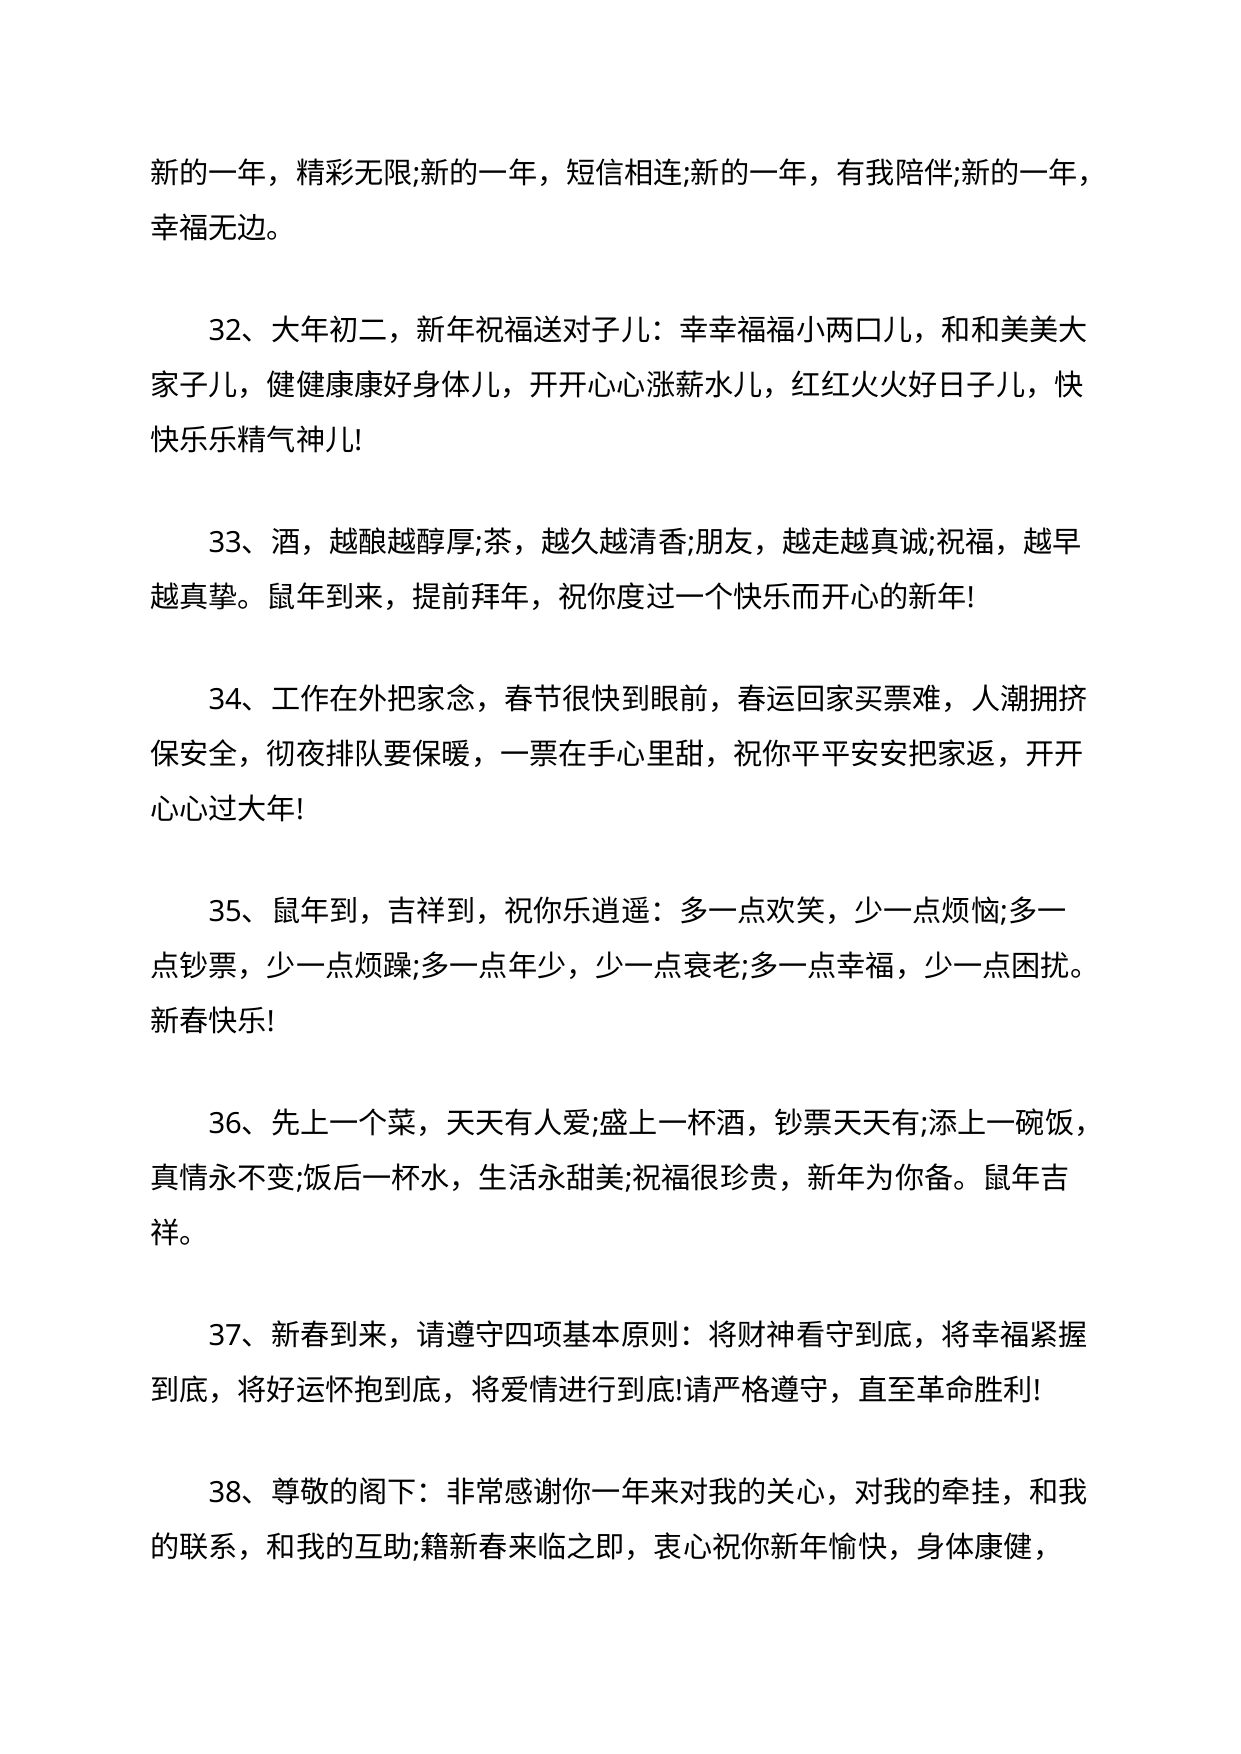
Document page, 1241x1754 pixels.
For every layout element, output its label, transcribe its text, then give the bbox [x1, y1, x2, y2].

text 34、工作在外把家念，春节很快到眼前，春运回家买票难，人潮拥挤保安全，彻夜排队要保暖，一票在手心里甜，祝你平平安安把家返，开开心心过大年! [150, 676, 1090, 828]
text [150, 1468, 1090, 1566]
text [150, 150, 1090, 247]
text 36、先上一个菜，天天有人爱;盛上一杯酒，钞票天天有;添上一碗饭，真情永不变;饭后一杯水，生活永甜美;祝福很珍贵，新年为你备。鼠年吉祥。 [150, 1099, 1090, 1252]
text 33、酒，越酿越醇厚;茶，越久越清香;朋友，越走越真诚;祝福，越早越真挚。鼠年到来，提前拜年，祝你度过一个快乐而开心的新年! [150, 519, 1090, 616]
text 35、鼠年到，吉祥到，祝你乐逍遥：多一点欢笑，少一点烦恼;多一点钞票，少一点烦躁;多一点年少，少一点衰老;多一点幸福，少一点困扰。新春快乐! [150, 887, 1090, 1040]
text 37、新春到来，请遵守四项基本原则：将财神看守到底，将幸福紧握到底，将好运怀抱到底，将爱情进行到底!请严格遵守，直至革命胜利! [150, 1311, 1090, 1409]
text 32、大年初二，新年祝福送对子儿：幸幸福福小两口儿，和和美美大家子儿，健健康康好身体儿，开开心心涨薪水儿，红红火火好日子儿，快快乐乐精气神儿! [150, 307, 1090, 459]
